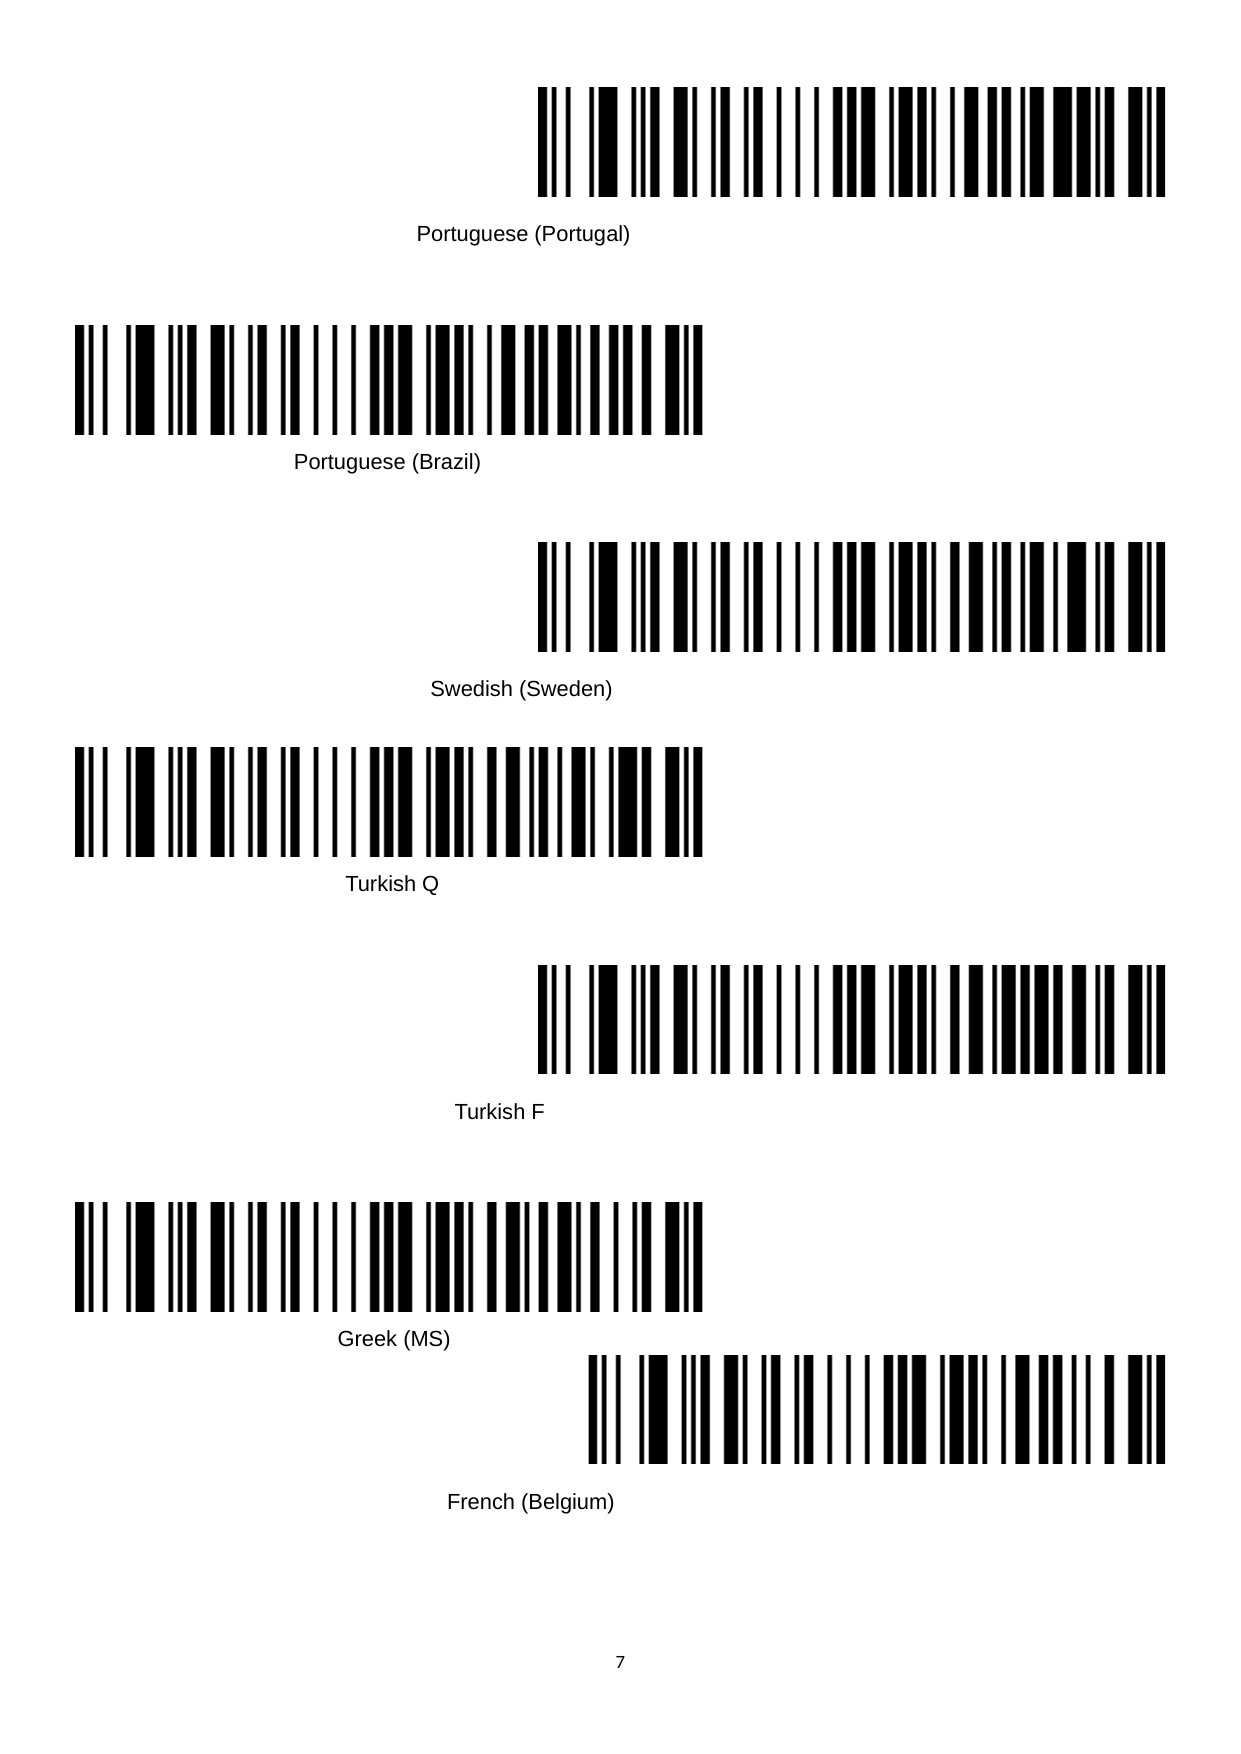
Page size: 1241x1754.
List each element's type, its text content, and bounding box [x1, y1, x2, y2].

picture [538, 87, 1166, 197]
picture [75, 1202, 703, 1312]
picture [75, 747, 703, 857]
text Greek (MS) [75, 1322, 1165, 1355]
text Portuguese (Portugal) [75, 217, 1165, 250]
picture [538, 965, 1166, 1074]
text Swedish (Sweden) [75, 672, 1165, 705]
text Turkish F [75, 1095, 1165, 1127]
picture [588, 1355, 1166, 1464]
text French (Belgium) [75, 1485, 1165, 1517]
text Portuguese (Brazil) [75, 445, 1165, 477]
text Turkish Q [75, 867, 1165, 900]
picture [538, 542, 1166, 652]
picture [75, 325, 703, 435]
